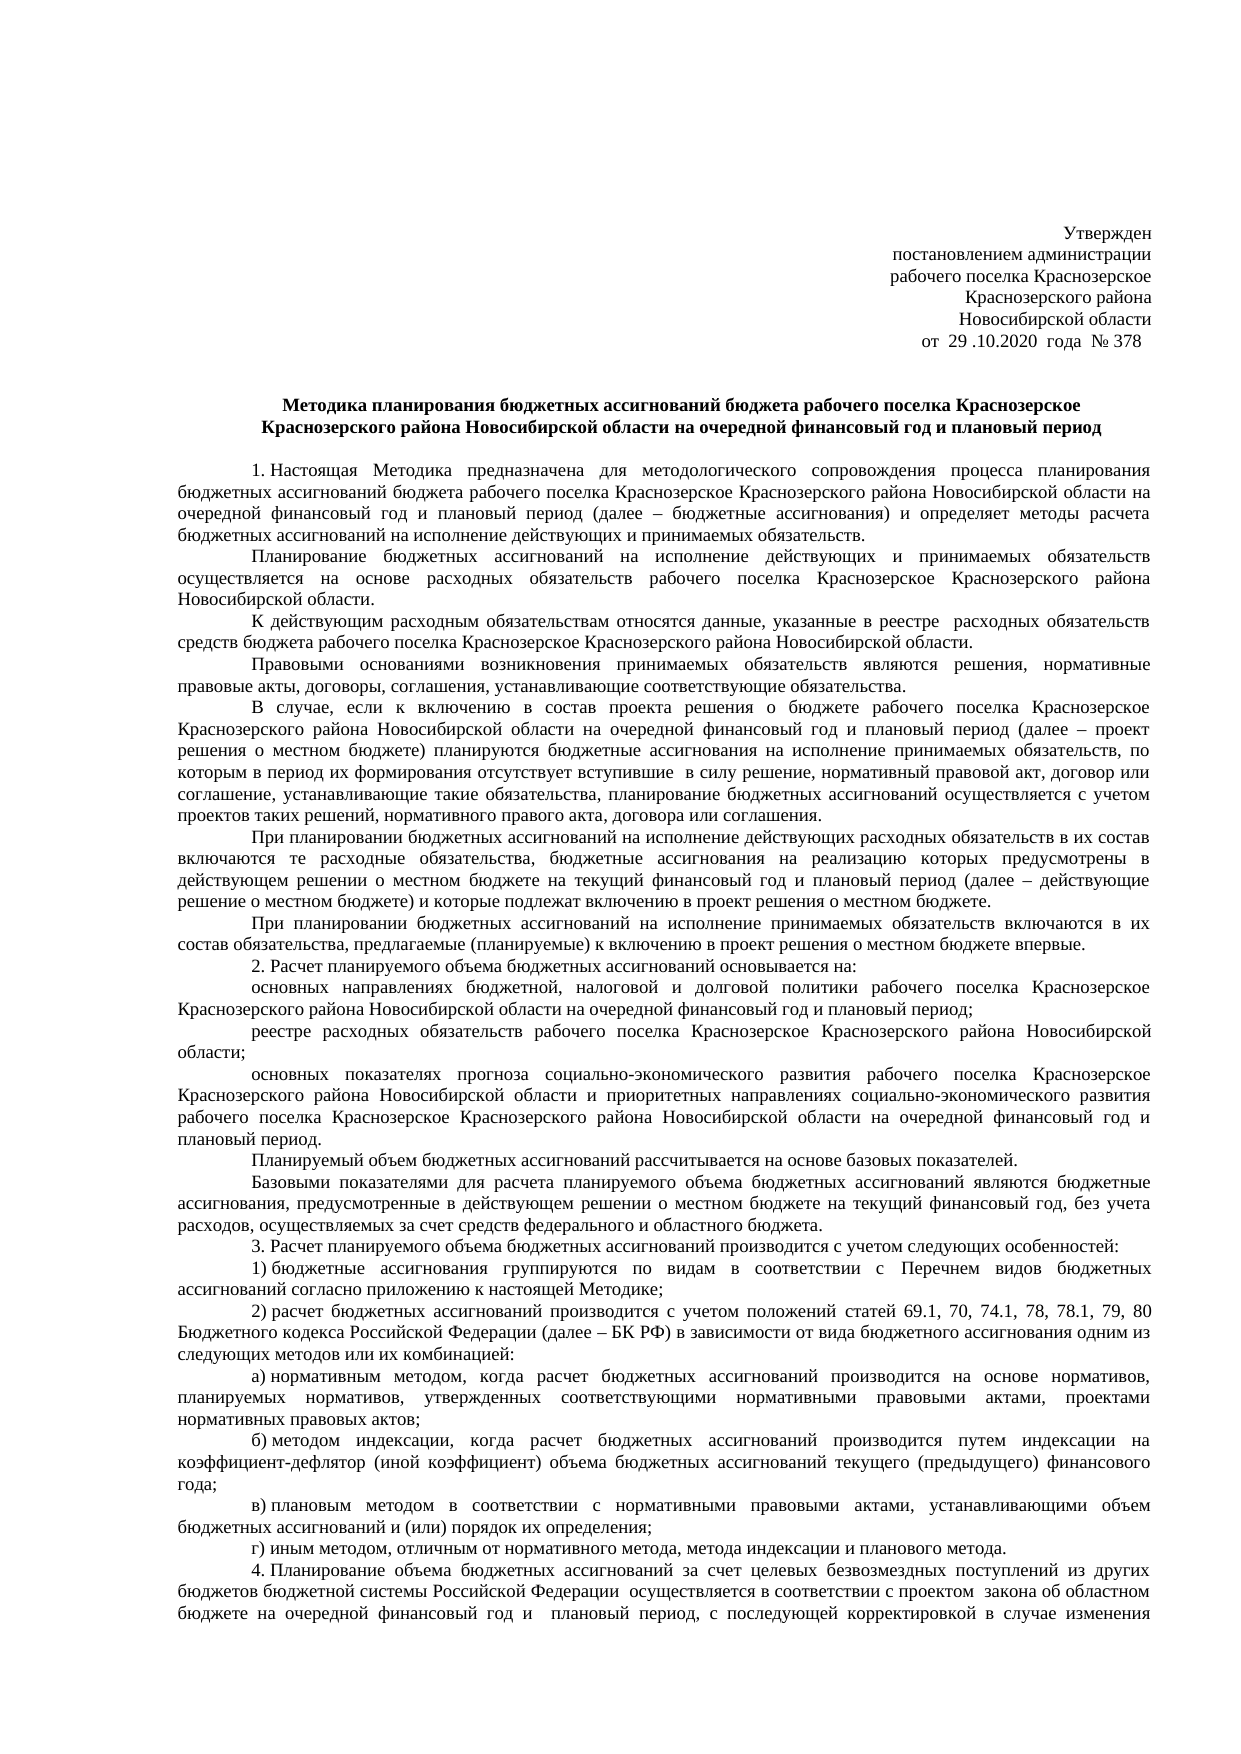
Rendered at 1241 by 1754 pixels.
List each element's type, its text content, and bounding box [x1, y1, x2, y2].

text основных показателях прогноза социально-экономического развития рабочего поселка Краснозерское Краснозерского района Новосибирской области и приоритетных направлениях социально-экономического развития рабочего поселка Краснозерское Краснозерского района Новосибирской области на очередной финансовый год и плановый период. [177, 1063, 1152, 1149]
text 2. Расчет планируемого объема бюджетных ассигнований основывается на: [177, 955, 1152, 976]
text К действующим расходным обязательствам относятся данные, указанные в реестре расходных обязательств средств бюджета рабочего поселка Краснозерское Краснозерского района Новосибирской области. [177, 610, 1152, 653]
text рабочего поселка Краснозерское [177, 265, 1152, 286]
text б) методом индексации, когда расчет бюджетных ассигнований производится путем индексации на коэффициент-дефлятор (иной коэффициент) объема бюджетных ассигнований текущего (предыдущего) финансового года; [177, 1429, 1152, 1494]
text а) нормативным методом, когда расчет бюджетных ассигнований производится на основе нормативов, планируемых нормативов, утвержденных соответствующими нормативными правовыми актами, проектами нормативных правовых актов; [177, 1364, 1152, 1429]
text Краснозерского района Новосибирской области на очередной финансовый год и плановый период [207, 416, 1152, 437]
text 3. Расчет планируемого объема бюджетных ассигнований производится с учетом следующих особенностей: [177, 1235, 1152, 1257]
text постановлением администрации [177, 243, 1152, 265]
text Утвержден [177, 222, 1152, 243]
text в) плановым методом в соответствии с нормативными правовыми актами, устанавливающими объем бюджетных ассигнований и (или) порядок их определения; [177, 1494, 1152, 1537]
text от 29 .10.2020 года № 378 [177, 329, 1152, 351]
text Базовыми показателями для расчета планируемого объема бюджетных ассигнований являются бюджетные ассигнования, предусмотренные в действующем решении о местном бюджете на текущий финансовый год, без учета расходов, осуществляемых за счет средств федерального и областного бюджета. [177, 1171, 1152, 1235]
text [177, 1559, 1152, 1623]
text Методика планирования бюджетных ассигнований бюджета рабочего поселка Краснозерское [207, 394, 1152, 416]
text Новосибирской области [177, 308, 1152, 329]
text Планирование бюджетных ассигнований на исполнение действующих и принимаемых обязательств осуществляется на основе расходных обязательств рабочего поселка Краснозерское Краснозерского района Новосибирской области. [177, 545, 1152, 610]
text 2) расчет бюджетных ассигнований производится с учетом положений статей 69.1, 70, 74.1, 78, 78.1, 79, 80 Бюджетного кодекса Российской Федерации (далее – БК РФ) в зависимости от вида бюджетного ассигнования одним из следующих методов или их комбинацией: [177, 1300, 1152, 1364]
text реестре расходных обязательств рабочего поселка Краснозерское Краснозерского района Новосибирской области; [177, 1019, 1152, 1063]
text г) иным методом, отличным от нормативного метода, метода индексации и планового метода. [177, 1537, 1152, 1559]
text Планируемый объем бюджетных ассигнований рассчитывается на основе базовых показателей. [177, 1149, 1152, 1171]
text При планировании бюджетных ассигнований на исполнение принимаемых обязательств включаются в их состав обязательства, предлагаемые (планируемые) к включению в проект решения о местном бюджете впервые. [177, 912, 1152, 955]
text Краснозерского района [177, 286, 1152, 308]
text 1) бюджетные ассигнования группируются по видам в соответствии с Перечнем видов бюджетных ассигнований согласно приложению к настоящей Методике; [177, 1257, 1152, 1300]
text Правовыми основаниями возникновения принимаемых обязательств являются решения, нормативные правовые акты, договоры, соглашения, устанавливающие соответствующие обязательства. [177, 653, 1152, 696]
text При планировании бюджетных ассигнований на исполнение действующих расходных обязательств в их состав включаются те расходные обязательства, бюджетные ассигнования на реализацию которых предусмотрены в действующем решении о местном бюджете на текущий финансовый год и плановый период (далее – действующие решение о местном бюджете) и которые подлежат включению в проект решения о местном бюджете. [177, 826, 1152, 912]
text 1. Настоящая Методика предназначена для методологического сопровождения процесса планирования бюджетных ассигнований бюджета рабочего поселка Краснозерское Краснозерского района Новосибирской области на очередной финансовый год и плановый период (далее – бюджетные ассигнования) и определяет методы расчета бюджетных ассигнований на исполнение действующих и принимаемых обязательств. [177, 459, 1152, 545]
text В случае, если к включению в состав проекта решения о бюджете рабочего поселка Краснозерское Краснозерского района Новосибирской области на очередной финансовый год и плановый период (далее – проект решения о местном бюджете) планируются бюджетные ассигнования на исполнение принимаемых обязательств, по которым в период их формирования отсутствует вступившие в силу решение, нормативный правовой акт, договор или соглашение, устанавливающие такие обязательства, планирование бюджетных ассигнований осуществляется с учетом проектов таких решений, нормативного правого акта, договора или соглашения. [177, 696, 1152, 826]
text основных направлениях бюджетной, налоговой и долговой политики рабочего поселка Краснозерское Краснозерского района Новосибирской области на очередной финансовый год и плановый период; [177, 976, 1152, 1019]
